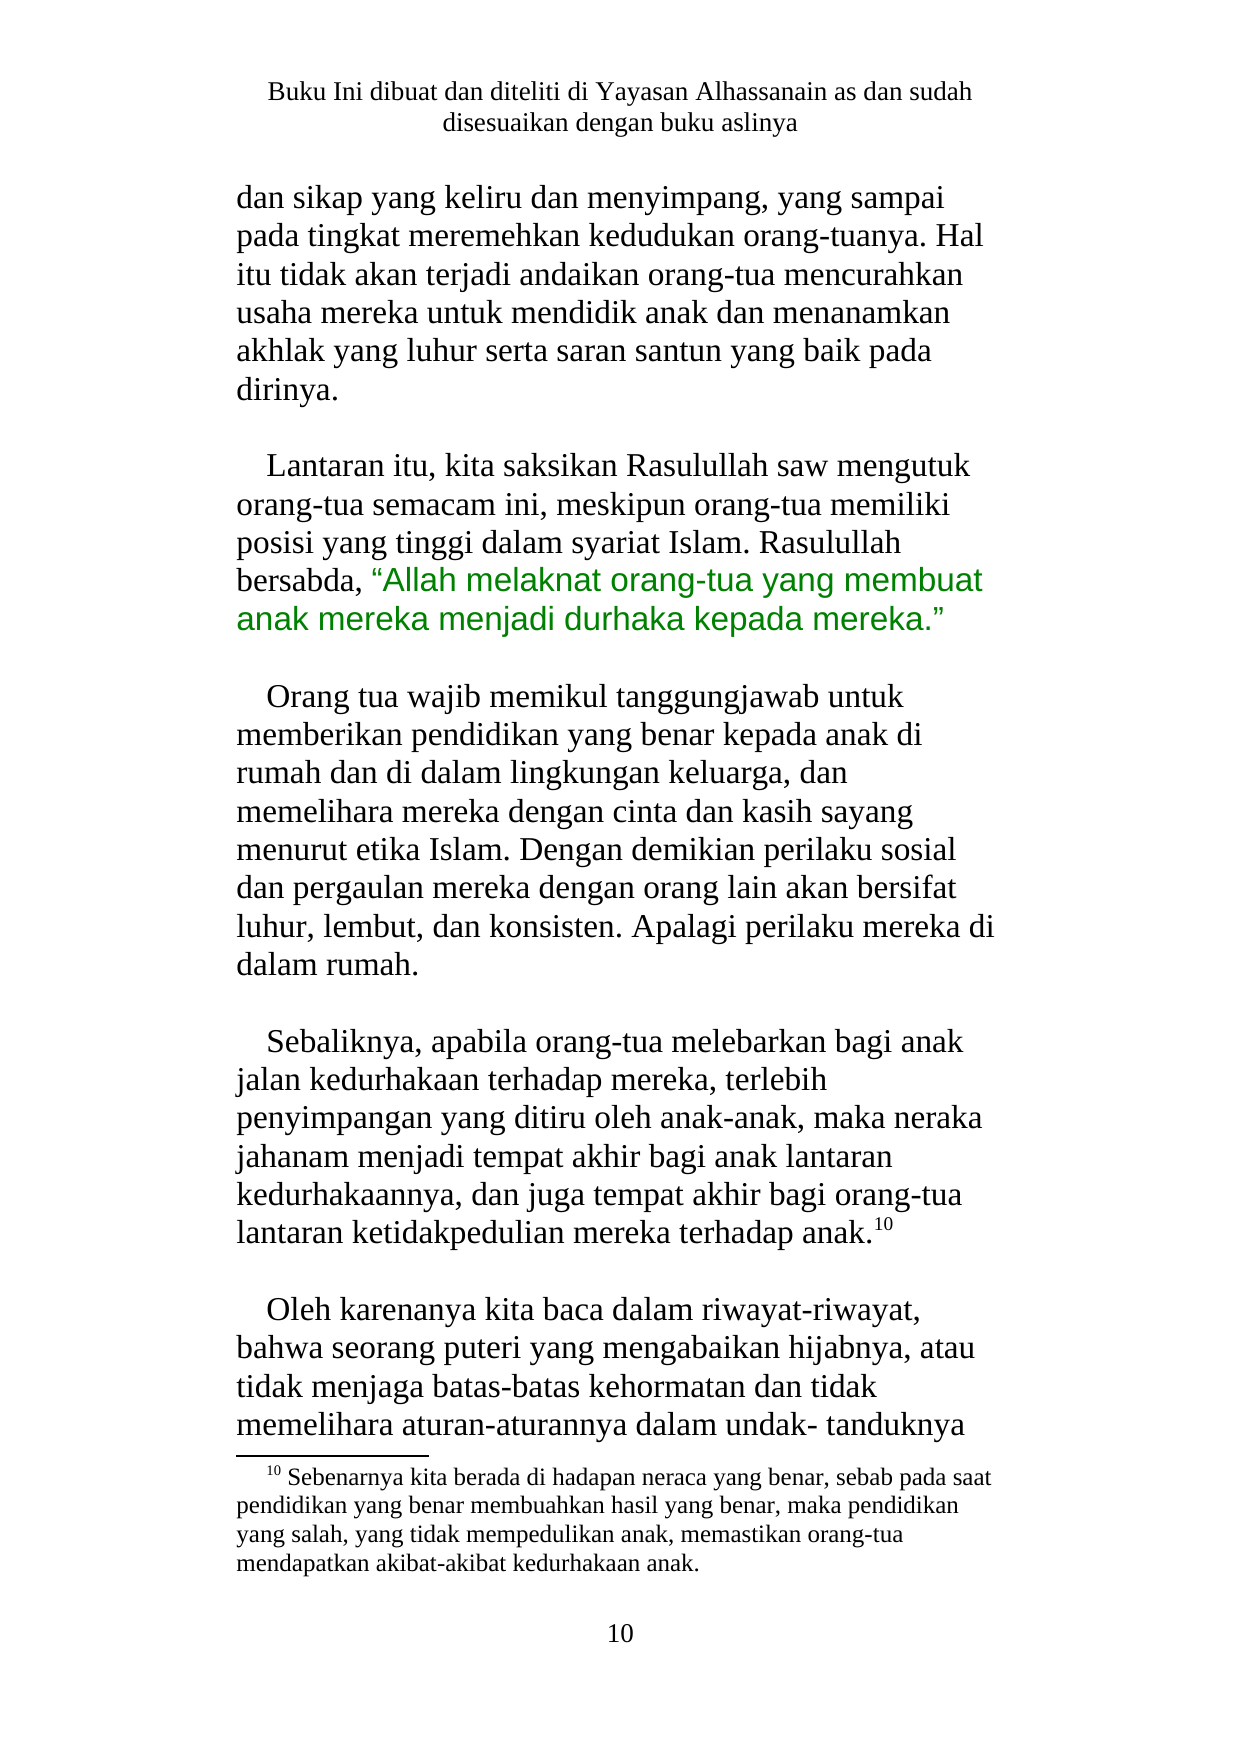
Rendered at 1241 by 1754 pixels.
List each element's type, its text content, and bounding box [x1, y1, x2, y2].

text Orang tua wajib memikul tanggungjawab untuk memberikan pendidikan yang benar kepada anak di rumah dan di dalam lingkungan keluarga, dan memelihara mereka dengan cinta dan kasih sayang menurut etika Islam. Dengan demikian perilaku sosial dan pergaulan mereka dengan orang lain akan bersifat luhur, lembut, dan konsisten. Apalagi perilaku mereka di dalam rumah. [236, 676, 1004, 983]
text Sebaliknya, apabila orang-tua melebarkan bagi anak jalan kedurhakaan terhadap mereka, terlebih penyimpangan yang ditiru oleh anak-anak, maka neraka jahanam menjadi tempat akhir bagi anak lantaran kedurhakaannya, dan juga tempat akhir bagi orang-tua lantaran ketidakpedulian mereka terhadap anak. [236, 1021, 1004, 1251]
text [236, 1289, 1004, 1443]
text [236, 177, 1004, 407]
text Lantaran itu, kita saksikan Rasulullah saw mengutuk orang-tua semacam ini, meskipun orang-tua memiliki posisi yang tinggi dalam syariat Islam. Rasulullah bersabda, “Allah melaknat orang-tua yang membuat anak mereka menjadi durhaka kepada mereka.” [236, 446, 1004, 638]
